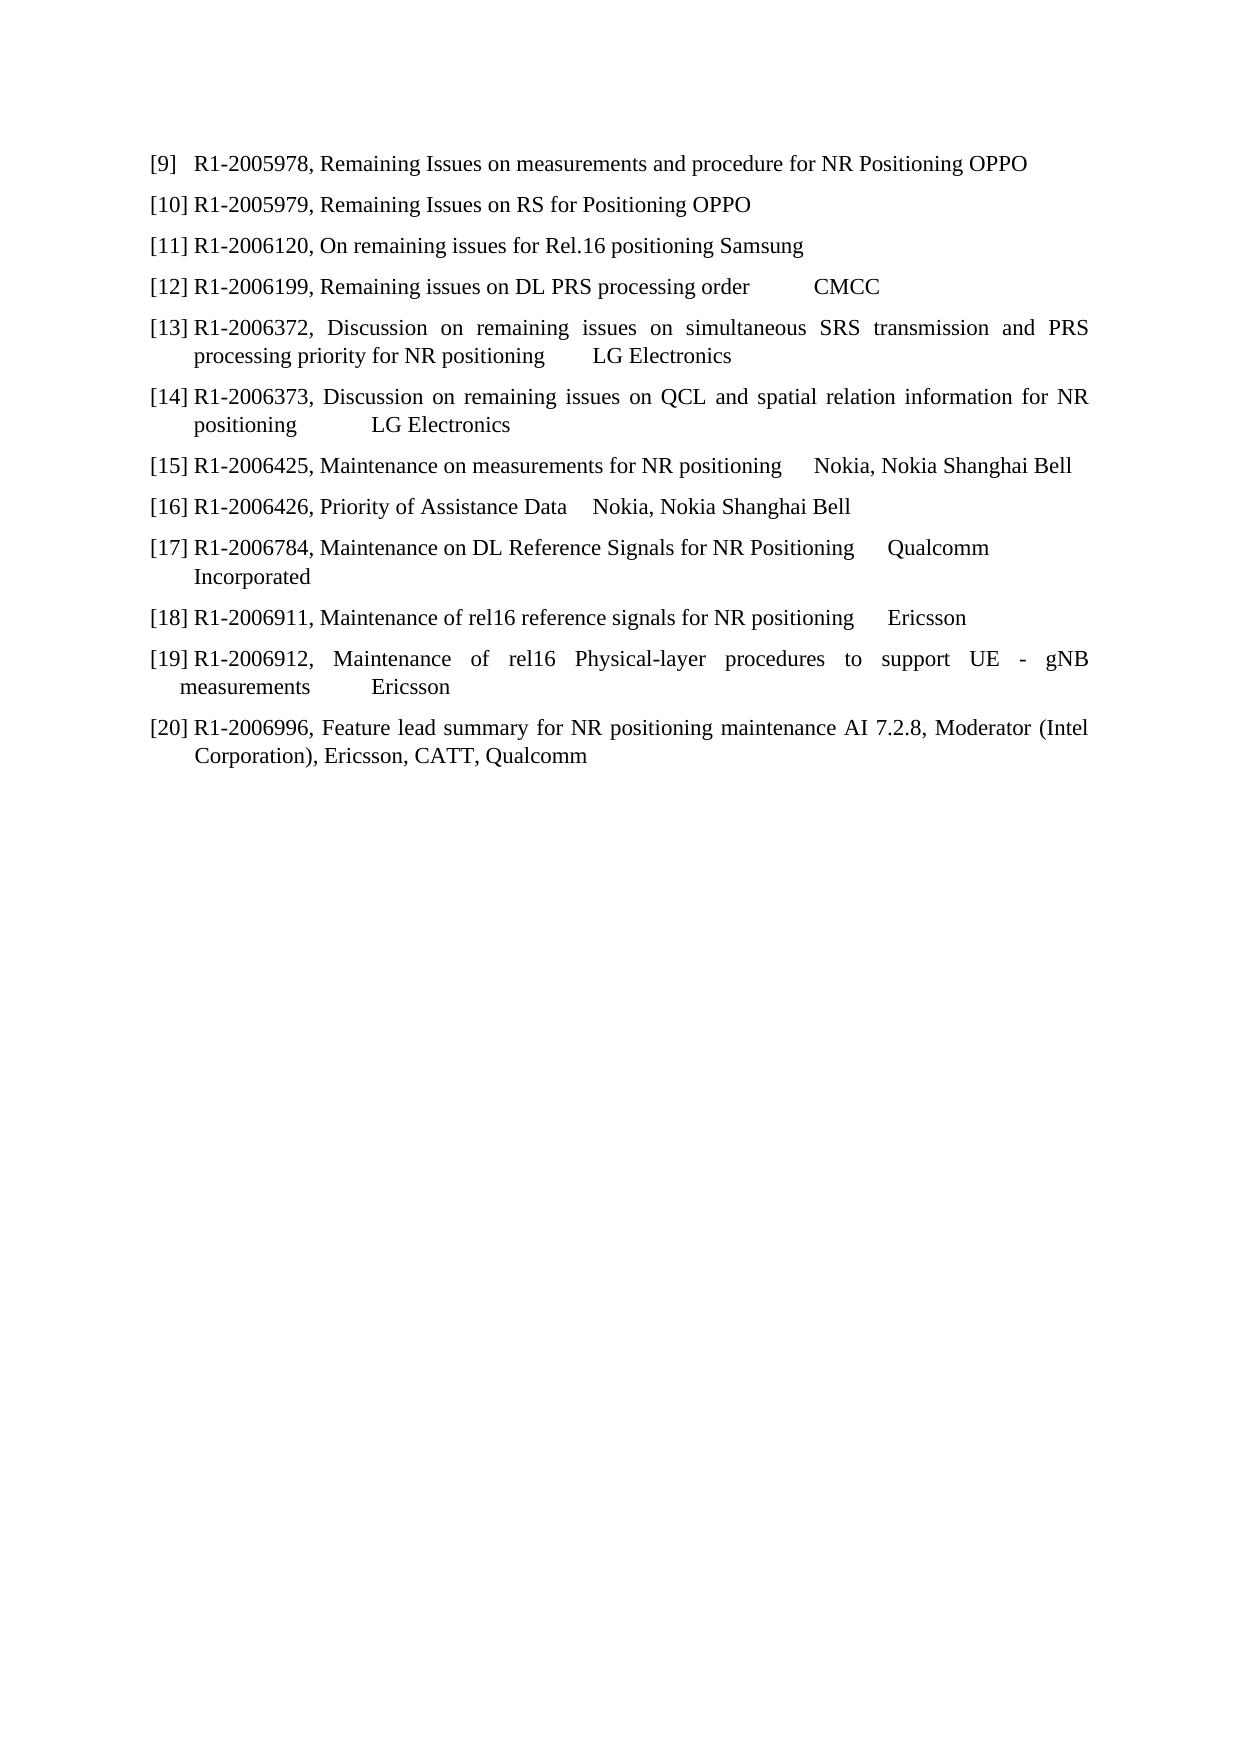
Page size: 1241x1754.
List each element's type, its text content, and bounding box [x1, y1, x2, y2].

list R1-2005979, Remaining Issues on RS for Positioning OPPO [150, 191, 1090, 217]
list R1-2006199, Remaining issues on DL PRS processing order CMCC [150, 273, 1090, 299]
list R1-2006373, Discussion on remaining issues on QCL and spatial relation information for NR positioning LG Electronics [150, 383, 1090, 438]
list R1-2006911, Maintenance of rel16 reference signals for NR positioning Ericsson [150, 604, 1090, 630]
list R1-2006372, Discussion on remaining issues on simultaneous SRS transmission and PRS processing priority for NR positioning LG Electronics [150, 314, 1090, 368]
list R1-2006996, Feature lead summary for NR positioning maintenance AI 7.2.8, Moderator (Intel Corporation), Ericsson, CATT, Qualcomm [150, 714, 1090, 769]
list R1-2006120, On remaining issues for Rel.16 positioning Samsung [150, 232, 1090, 258]
list R1-2006784, Maintenance on DL Reference Signals for NR Positioning Qualcomm Incorporated [150, 534, 1090, 589]
list R1-2005978, Remaining Issues on measurements and procedure for NR Positioning OPPO [150, 150, 1090, 176]
list R1-2006426, Priority of Assistance Data Nokia, Nokia Shanghai Bell [150, 493, 1090, 520]
list R1-2006912, Maintenance of rel16 Physical-layer procedures to support UE - gNB measurements Ericsson [150, 645, 1090, 699]
list R1-2006425, Maintenance on measurements for NR positioning Nokia, Nokia Shanghai Bell [150, 452, 1090, 479]
